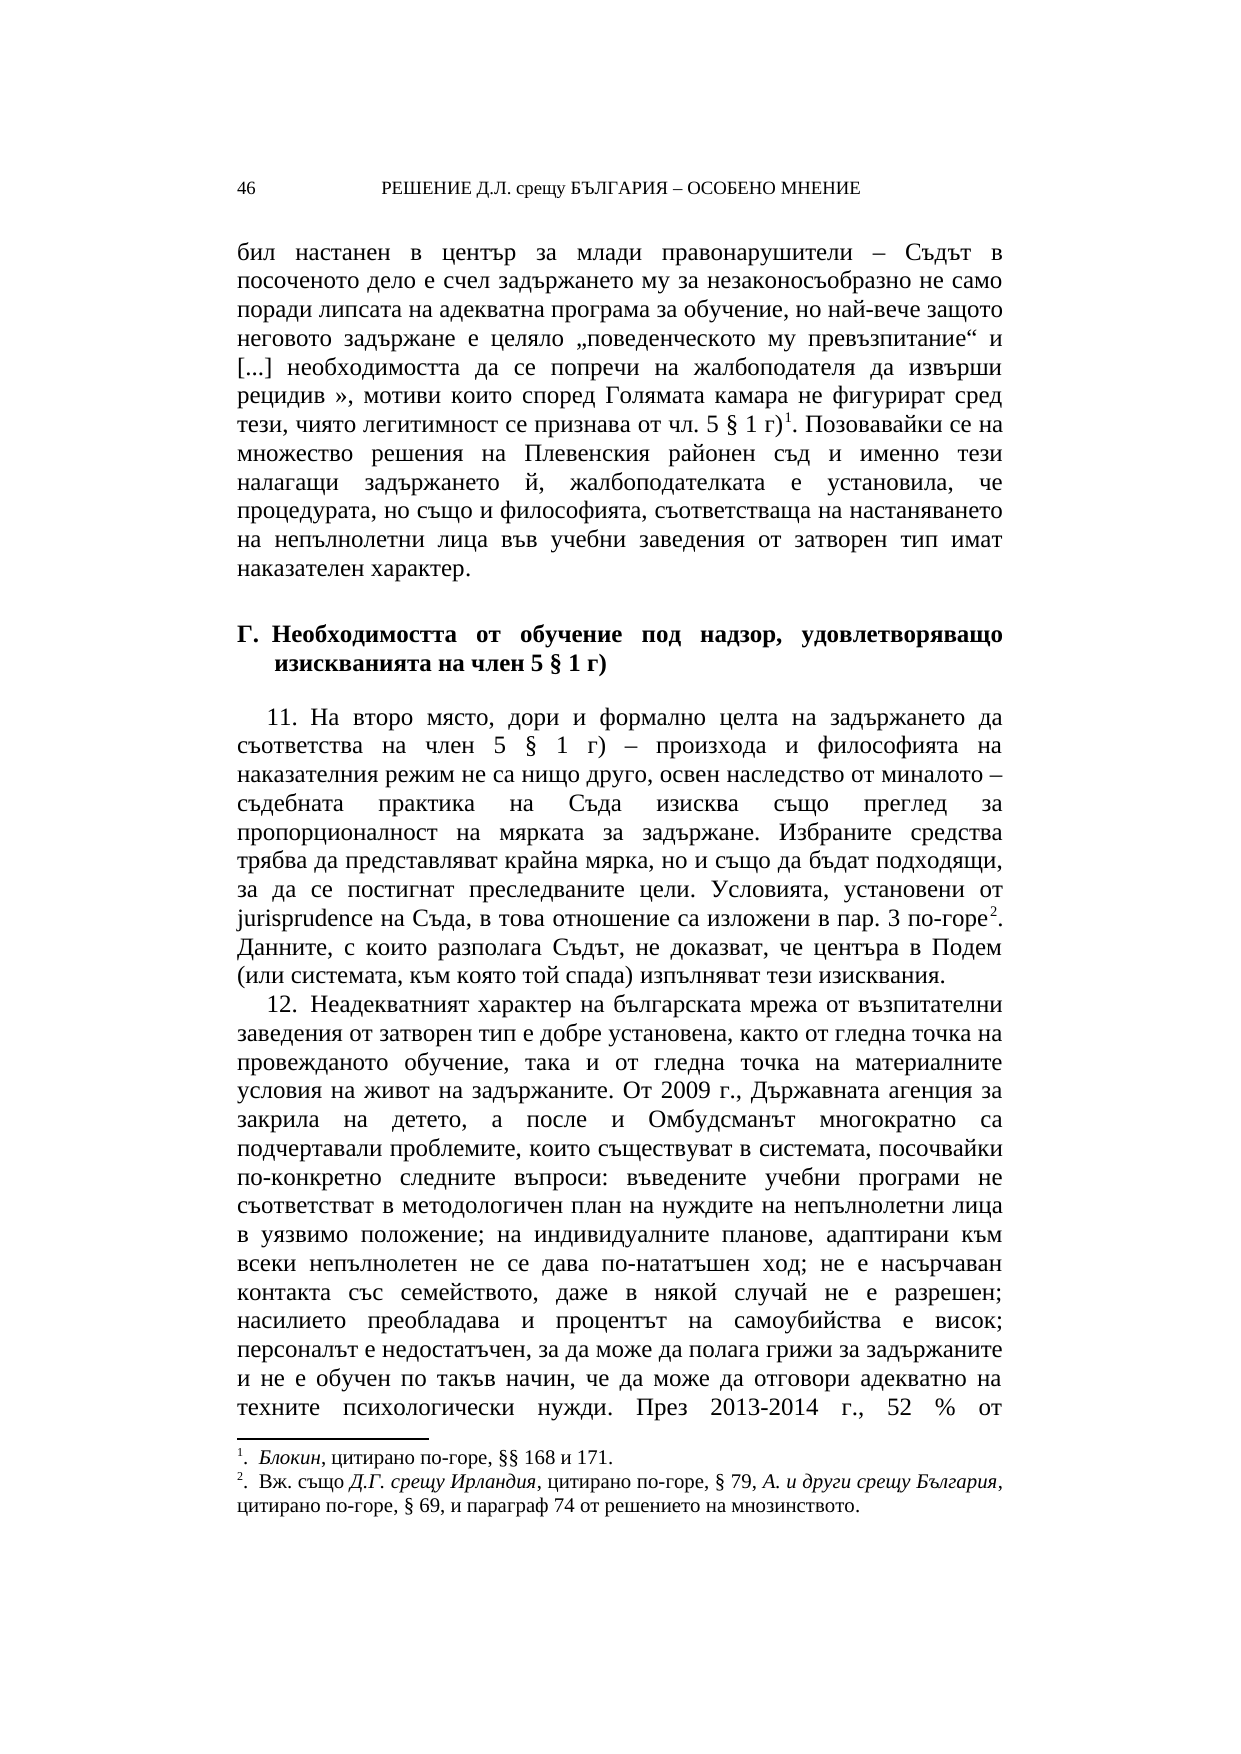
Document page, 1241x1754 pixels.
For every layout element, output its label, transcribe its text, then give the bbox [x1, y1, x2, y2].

text Г. Необходимостта от обучение под надзор, удовлетворяващо изискванията на член 5 § 1 г) [237, 619, 1003, 677]
text 11. На второ място, дори и формално целта на задържането да съответства на член 5 § 1 г) – произхода и философията на наказателния режим не са нищо друго, освен наследство от миналото – съдебната практика на Съда изисква също преглед за пропорционалност на мярката за задържане. Избраните средства трябва да представляват крайна мярка, но и също да бъдат подходящи, за да се постигнат преследваните цели. Условията, установени от jurisprudence на Съда, в това отношение са изложени в пар. 3 по-горе. Данните, с които разполага Съдът, не доказват, че центъра в Подем (или системата, към която той спада) изпълняват тези изисквания. [237, 702, 1003, 989]
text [237, 237, 1003, 582]
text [237, 989, 1003, 1421]
